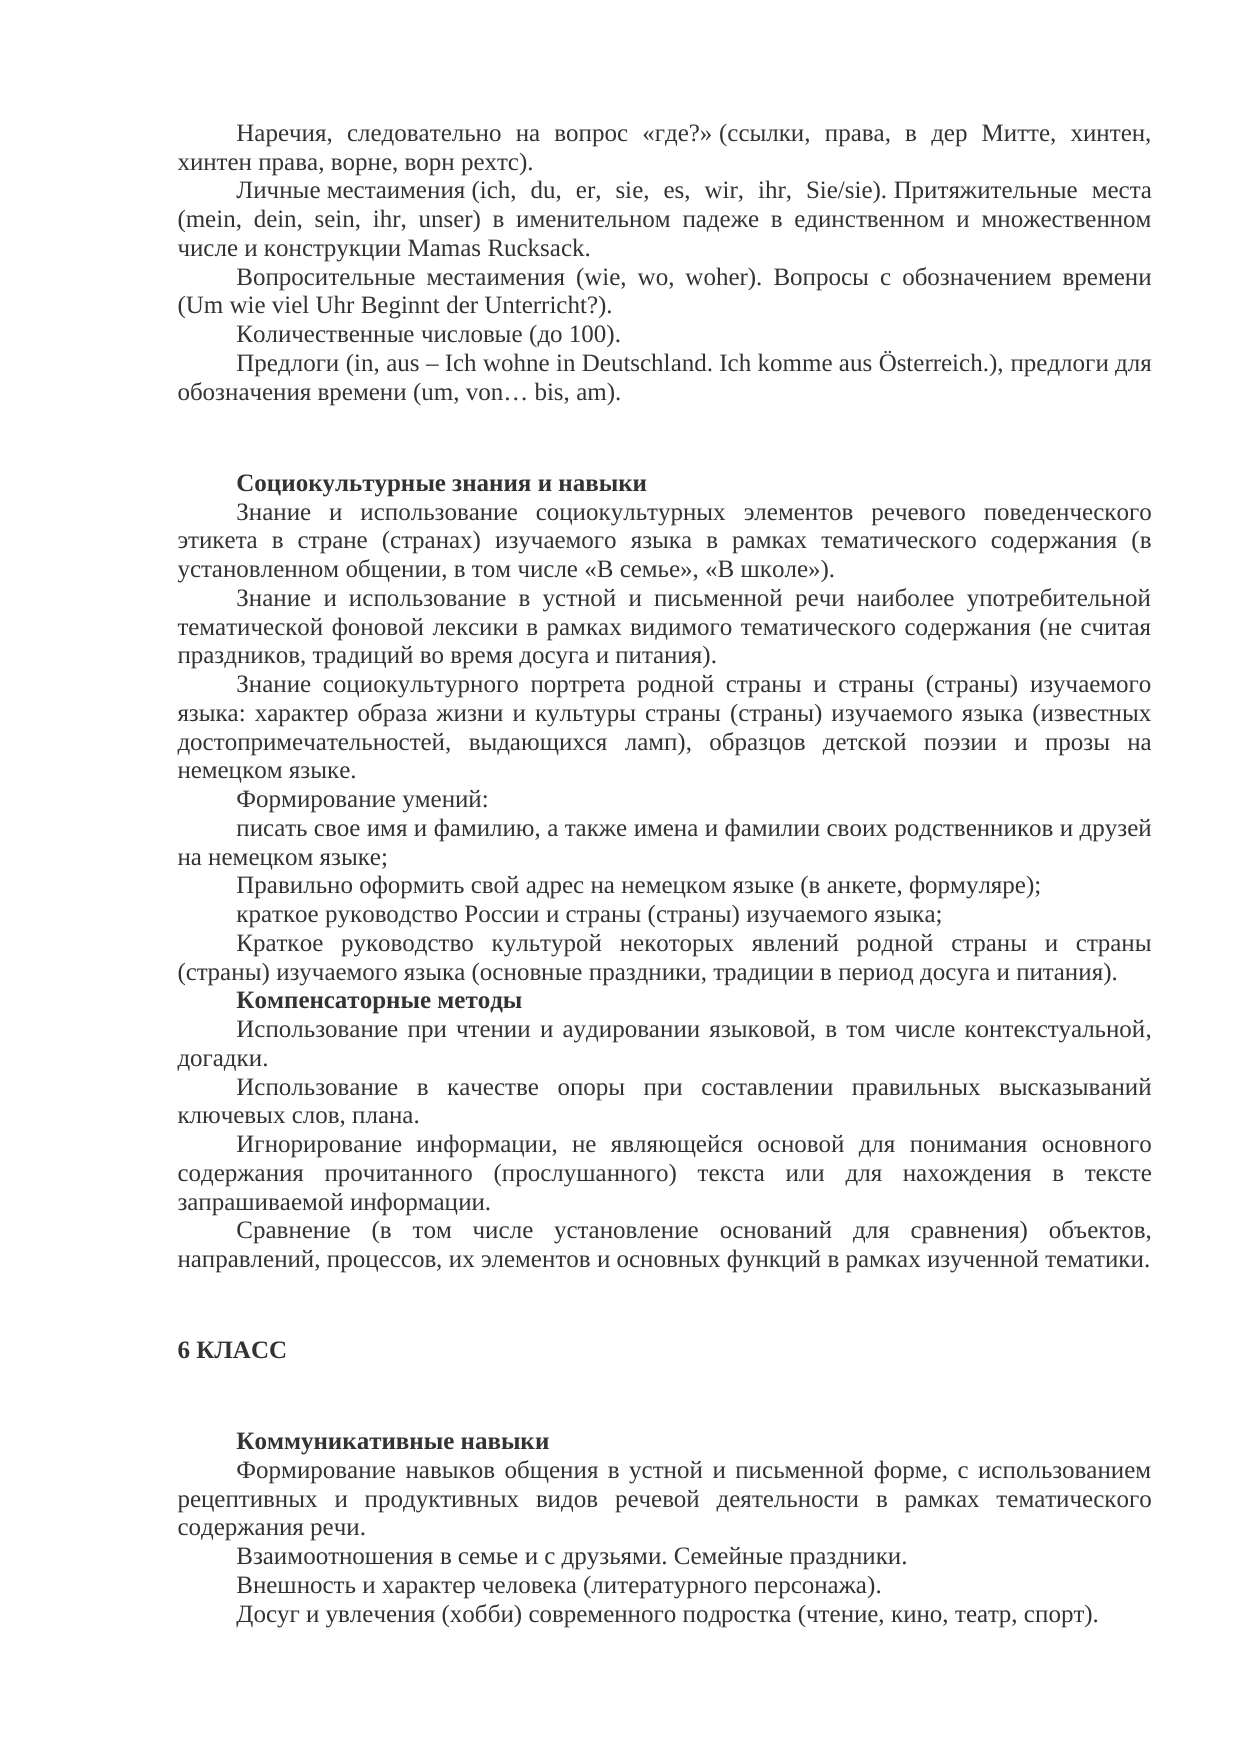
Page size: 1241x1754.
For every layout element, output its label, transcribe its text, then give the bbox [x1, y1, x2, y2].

text Внешность и характер человека (литературного персонажа). [177, 1570, 1152, 1599]
text писать свое имя и фамилию, а также имена и фамилии своих родственников и друзей на немецком языке; [177, 813, 1152, 870]
text Правильно оформить свой адрес на немецком языке (в анкете, формуляре); [177, 870, 1152, 899]
text краткое руководство России и страны (страны) изучаемого языка; [177, 899, 1152, 928]
text Предлоги (in, aus – Ich wohne in Deutschland. Ich komme aus Österreich.), предлоги для обозначения времени (um, von… bis, am). [177, 348, 1152, 406]
text Краткое руководство культурой некоторых явлений родной страны и страны (страны) изучаемого языка (основные праздники, традиции в период досуга и питания). [177, 928, 1152, 985]
text Знание социокультурного портрета родной страны и страны (страны) изучаемого языка: характер образа жизни и культуры страны (страны) изучаемого языка (известных достопримечательностей, выдающихся ламп), образцов детской поэзии и прозы на немецком языке. [177, 669, 1152, 784]
text 6 КЛАСС [177, 1335, 1152, 1364]
text Компенсаторные методы [177, 985, 1152, 1014]
text Формирование умений: [177, 784, 1152, 813]
text Знание и использование в устной и письменной речи наиболее употребительной тематической фоновой лексики в рамках видимого тематического содержания (не считая праздников, традиций во время досуга и питания). [177, 583, 1152, 669]
text Вопросительные местаимения (wie, wo, woher). Вопросы с обозначением времени (Um wie viel Uhr Beginnt der Unterricht?). [177, 262, 1152, 319]
text Использование в качестве опоры при составлении правильных высказываний ключевых слов, плана. [177, 1072, 1152, 1129]
text Сравнение (в том числе установление оснований для сравнения) объектов, направлений, процессов, их элементов и основных функций в рамках изученной тематики. [177, 1215, 1152, 1273]
text Досуг и увлечения (хобби) современного подростка (чтение, кино, театр, спорт). [177, 1599, 1152, 1627]
text Количественные числовые (до 100). [177, 319, 1152, 348]
text Формирование навыков общения в устной и письменной форме, с использованием рецептивных и продуктивных видов речевой деятельности в рамках тематического содержания речи. [177, 1455, 1152, 1541]
text Коммуникативные навыки [177, 1426, 1152, 1455]
text Знание и использование социокультурных элементов речевого поведенческого этикета в стране (странах) изучаемого языка в рамках тематического содержания (в установленном общении, в том числе «В семье», «В школе»). [177, 497, 1152, 583]
text Социокультурные знания и навыки [177, 468, 1152, 497]
text Использование при чтении и аудировании языковой, в том числе контекстуальной, догадки. [177, 1014, 1152, 1072]
text Взаимоотношения в семье и с друзьями. Семейные праздники. [177, 1541, 1152, 1570]
text Игнорирование информации, не являющейся основой для понимания основного содержания прочитанного (прослушанного) текста или для нахождения в тексте запрашиваемой информации. [177, 1129, 1152, 1215]
text Личные местаимения (ich, du, er, sie, es, wir, ihr, Sie/sie). Притяжительные места (mein, dein, sein, ihr, unser) в именительном падеже в единственном и множественном числе и конструкции Mamas Rucksack. [177, 176, 1152, 262]
text Наречия, следовательно на вопрос «где?» (ссылки, права, в дер Митте, хинтен, хинтен права, ворне, ворн рехтс). [177, 118, 1152, 176]
